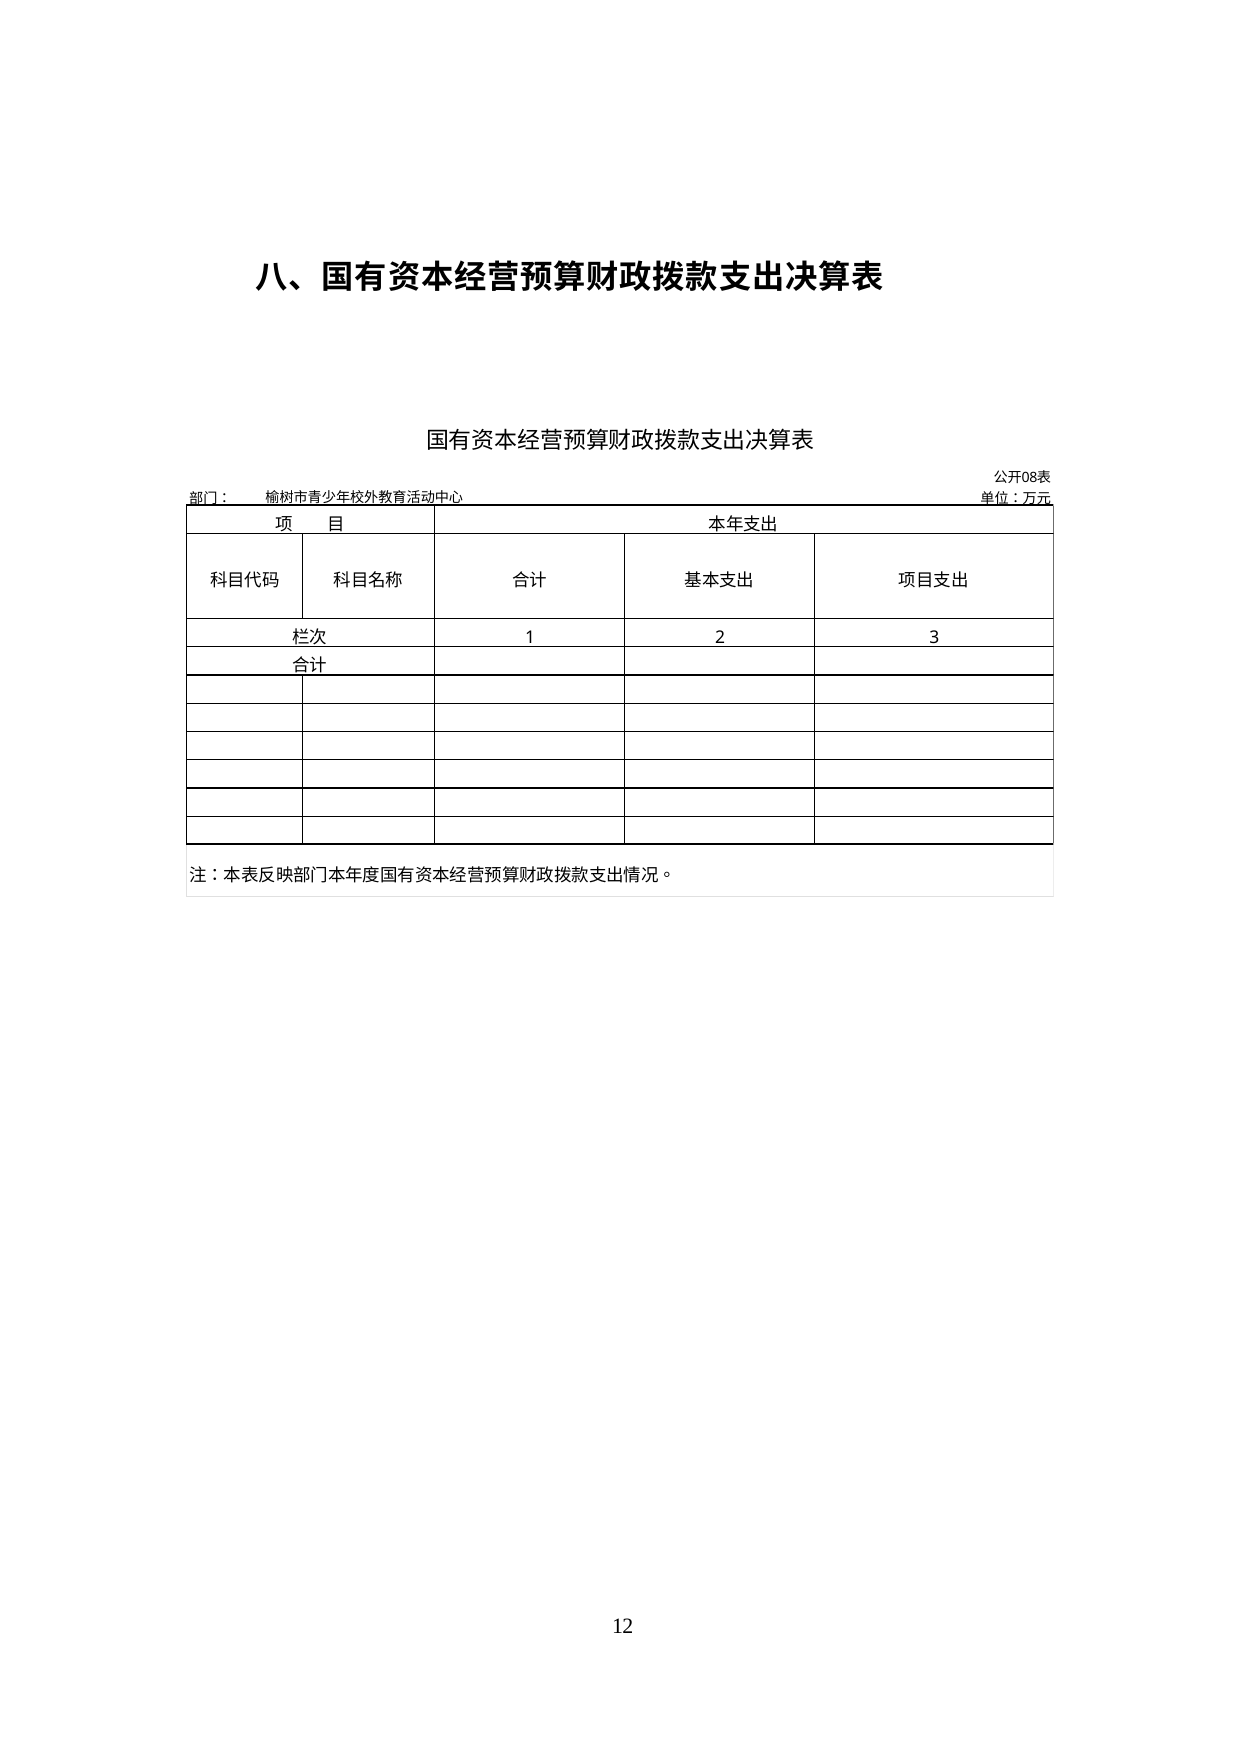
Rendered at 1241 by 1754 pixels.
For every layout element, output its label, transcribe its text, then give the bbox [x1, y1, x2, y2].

text 八、国有资本经营预算财政拨款支出决算表 [255, 253, 1054, 297]
